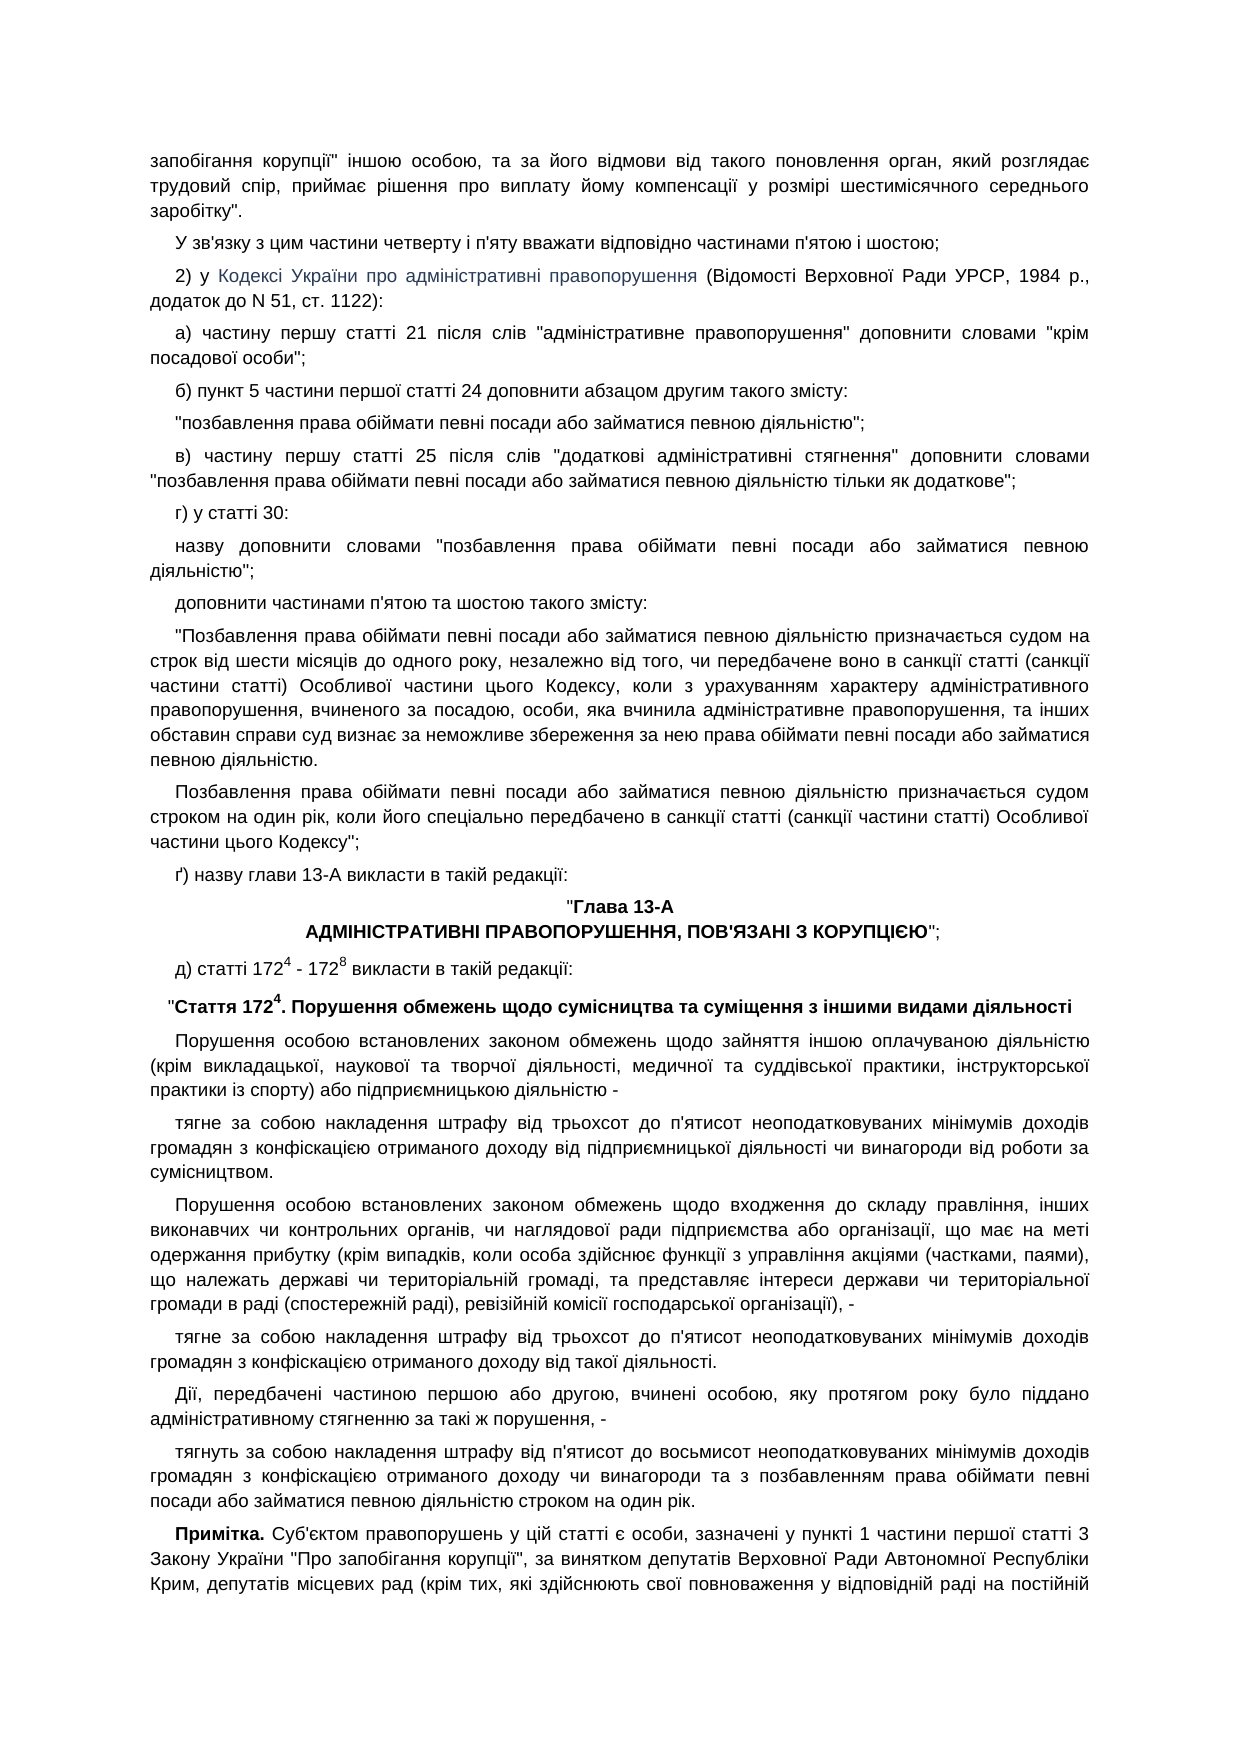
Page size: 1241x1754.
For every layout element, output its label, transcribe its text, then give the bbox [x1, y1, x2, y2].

text а) частину першу статті 21 після слів "адміністративне правопорушення" доповнити словами "крім посадової особи"; [150, 322, 1090, 368]
text У зв'язку з цим частини четверту і п'яту вважати відповідно частинами п'ятою і шостою; [150, 232, 1090, 254]
text Порушення особою встановлених законом обмежень щодо зайняття іншою оплачуваною діяльністю (крім викладацької, наукової та творчої діяльності, медичної та суддівської практики, інструкторської практики із спорту) або підприємницькою діяльністю - [150, 1029, 1090, 1101]
text "позбавлення права обіймати певні посади або займатися певною діяльністю"; [150, 412, 1090, 434]
text тягнуть за собою накладення штрафу від п'ятисот до восьмисот неоподатковуваних мінімумів доходів громадян з конфіскацією отриманого доходу чи винагороди та з позбавленням права обіймати певні посади або займатися певною діяльністю строком на один рік. [150, 1441, 1090, 1512]
text "Глава 13-А АДМІНІСТРАТИВНІ ПРАВОПОРУШЕННЯ, ПОВ'ЯЗАНІ З КОРУПЦІЄЮ"; [150, 896, 1090, 942]
text Порушення особою встановлених законом обмежень щодо входження до складу правління, інших виконавчих чи контрольних органів, чи наглядової ради підприємства або організації, що має на меті одержання прибутку (крім випадків, коли особа здійснює функції з управління акціями (частками, паями), що належать державі чи територіальній громаді, та представляє інтереси держави чи територіальної громади в раді (спостережній раді), ревізійній комісії господарської організації), - [150, 1194, 1090, 1315]
text тягне за собою накладення штрафу від трьохсот до п'ятисот неоподатковуваних мінімумів доходів громадян з конфіскацією отриманого доходу від такої діяльності. [150, 1326, 1090, 1372]
text назву доповнити словами "позбавлення права обіймати певні посади або займатися певною діяльністю"; [150, 535, 1090, 581]
text г) у статті 30: [150, 502, 1090, 524]
text Дії, передбачені частиною першою або другою, вчинені особою, яку протягом року було піддано адміністративному стягненню за такі ж порушення, - [150, 1383, 1090, 1429]
text тягне за собою накладення штрафу від трьохсот до п'ятисот неоподатковуваних мінімумів доходів громадян з конфіскацією отриманого доходу від підприємницької діяльності чи винагороди від роботи за сумісництвом. [150, 1112, 1090, 1183]
text ґ) назву глави 13-А викласти в такій редакції: [150, 863, 1090, 885]
text Позбавлення права обіймати певні посади або займатися певною діяльністю призначається судом строком на один рік, коли його спеціально передбачено в санкції статті (санкції частини статті) Особливої частини цього Кодексу"; [150, 781, 1090, 852]
text в) частину першу статті 25 після слів "додаткові адміністративні стягнення" доповнити словами "позбавлення права обіймати певні посади або займатися певною діяльністю тільки як додаткове"; [150, 445, 1090, 491]
text б) пункт 5 частини першої статті 24 доповнити абзацом другим такого змісту: [150, 379, 1090, 401]
text 2) у Кодексі України про адміністративні правопорушення (Відомості Верховної Ради УРСР, 1984 р., додаток до N 51, ст. 1122): [150, 265, 1090, 311]
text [150, 1523, 1090, 1594]
text д) статті 1724 - 1728 викласти в такій редакції: [150, 953, 1090, 980]
text "Стаття 1724. Порушення обмежень щодо сумісництва та суміщення з іншими видами діяльності [150, 992, 1090, 1018]
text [150, 150, 1090, 221]
text доповнити частинами п'ятою та шостою такого змісту: [150, 592, 1090, 614]
text "Позбавлення права обіймати певні посади або займатися певною діяльністю призначається судом на строк від шести місяців до одного року, незалежно від того, чи передбачене воно в санкції статті (санкції частини статті) Особливої частини цього Кодексу, коли з урахуванням характеру адміністративного правопорушення, вчиненого за посадою, особи, яка вчинила адміністративне правопорушення, та інших обставин справи суд визнає за неможливе збереження за нею права обіймати певні посади або займатися певною діяльністю. [150, 625, 1090, 770]
